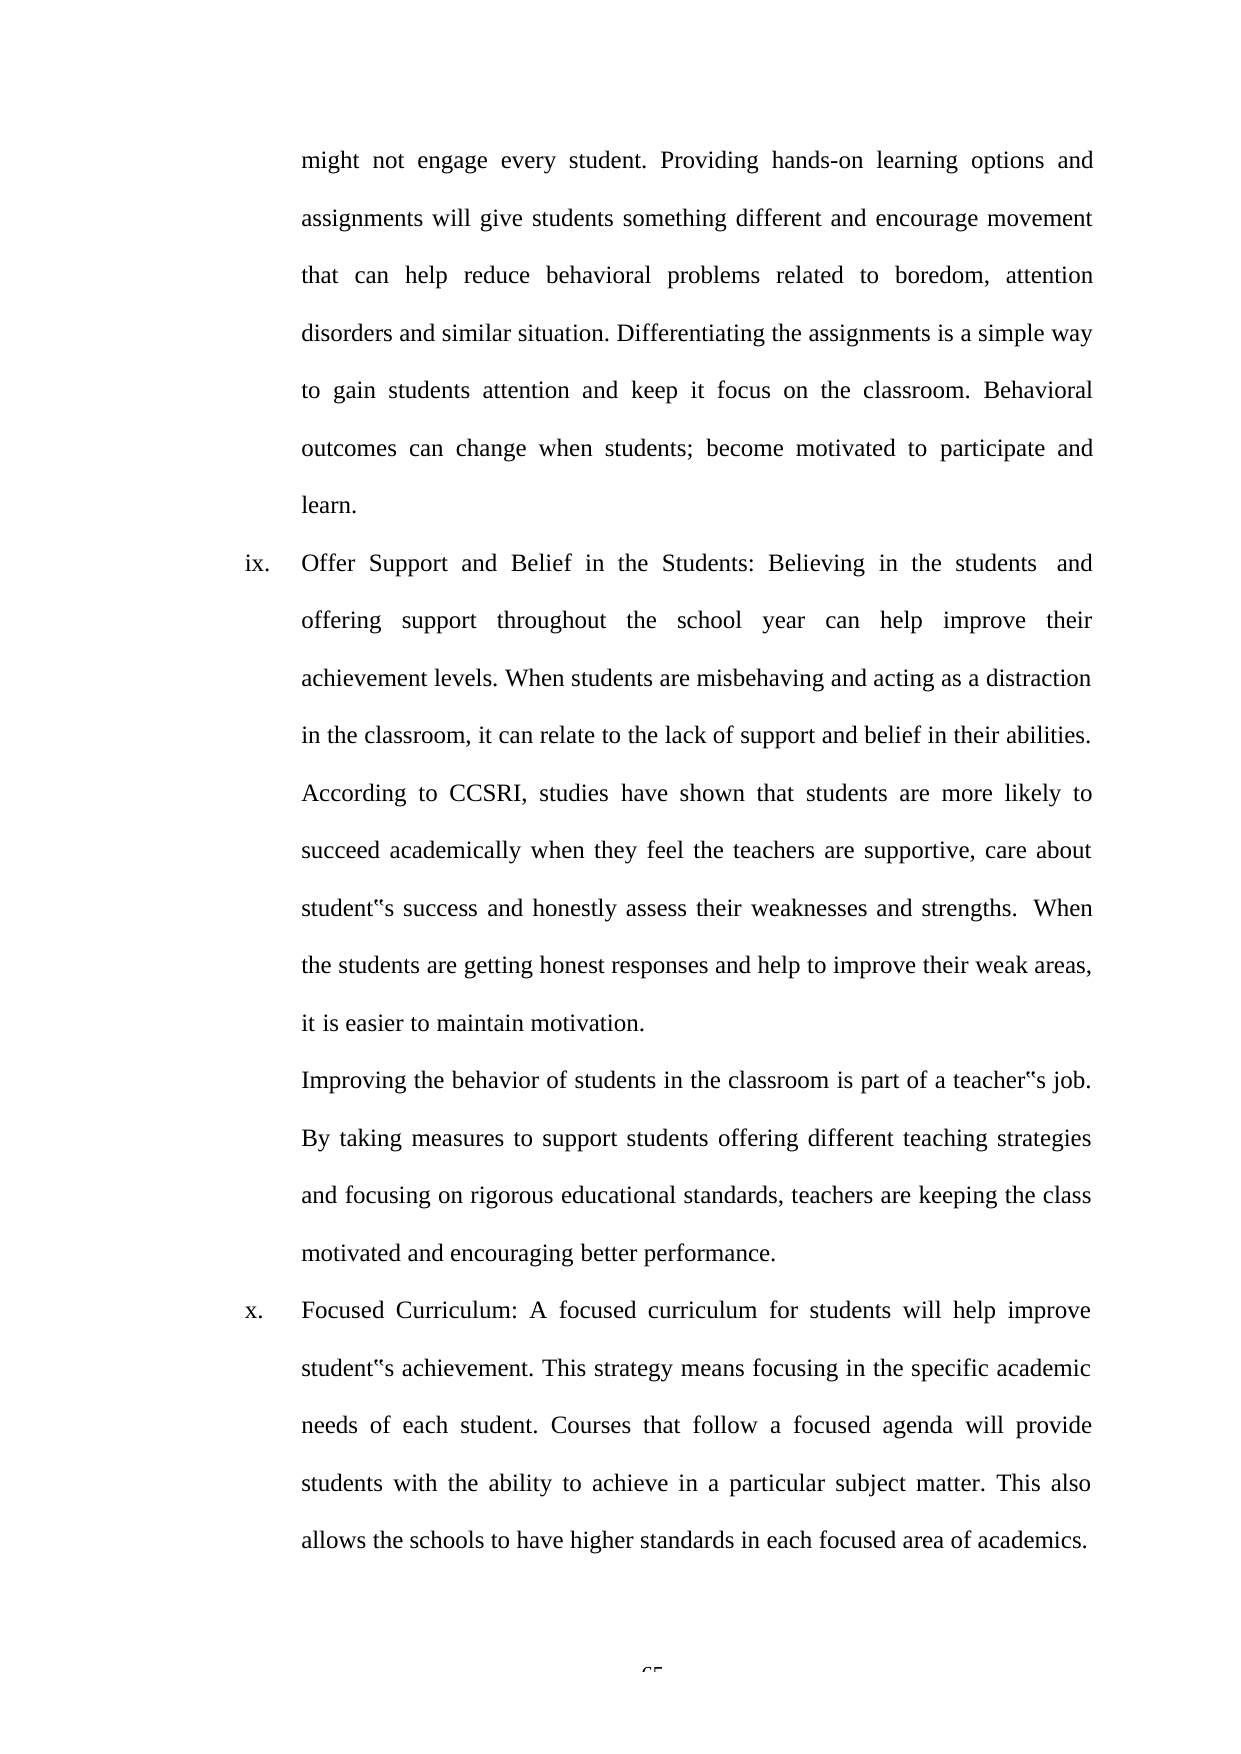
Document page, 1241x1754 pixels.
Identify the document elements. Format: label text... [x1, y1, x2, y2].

list Focused Curriculum: A focused curriculum for students will help improve student‟s achievement. This strategy means focusing in the specific academic needs of each student. Courses that follow a focused agenda will provide students with the ability to achieve in a particular subject matter. This also allows the schools to have higher standards in each focused area of academics. [244, 1296, 1092, 1554]
text might not engage every student. Providing hands-on learning options and assignments will give students something different and encourage movement that can help reduce behavioral problems related to boredom, attention disorders and similar situation. Differentiating the assignments is a simple way to gain students attention and keep it focus on the classroom. Behavioral outcomes can change when students; become motivated to participate and learn. [301, 145, 1093, 519]
text Improving the behavior of students in the classroom is part of a teacher‟s job. By taking measures to support students offering different teaching strategies and focusing on rigorous educational standards, teachers are keeping the class motivated and encouraging better performance. [301, 1066, 1093, 1267]
list Offer Support and Belief in the Students: Believing in the students and offering support throughout the school year can help improve their achievement levels. When students are misbehaving and acting as a distraction in the classroom, it can relate to the lack of support and belief in their abilities. According to CCSRI, studies have shown that students are more likely to succeed academically when they feel the teachers are supportive, care about student‟s success and honestly assess their weaknesses and strengths. When the students are getting honest responses and help to improve their weak areas, it is easier to maintain motivation. [244, 548, 1093, 1037]
